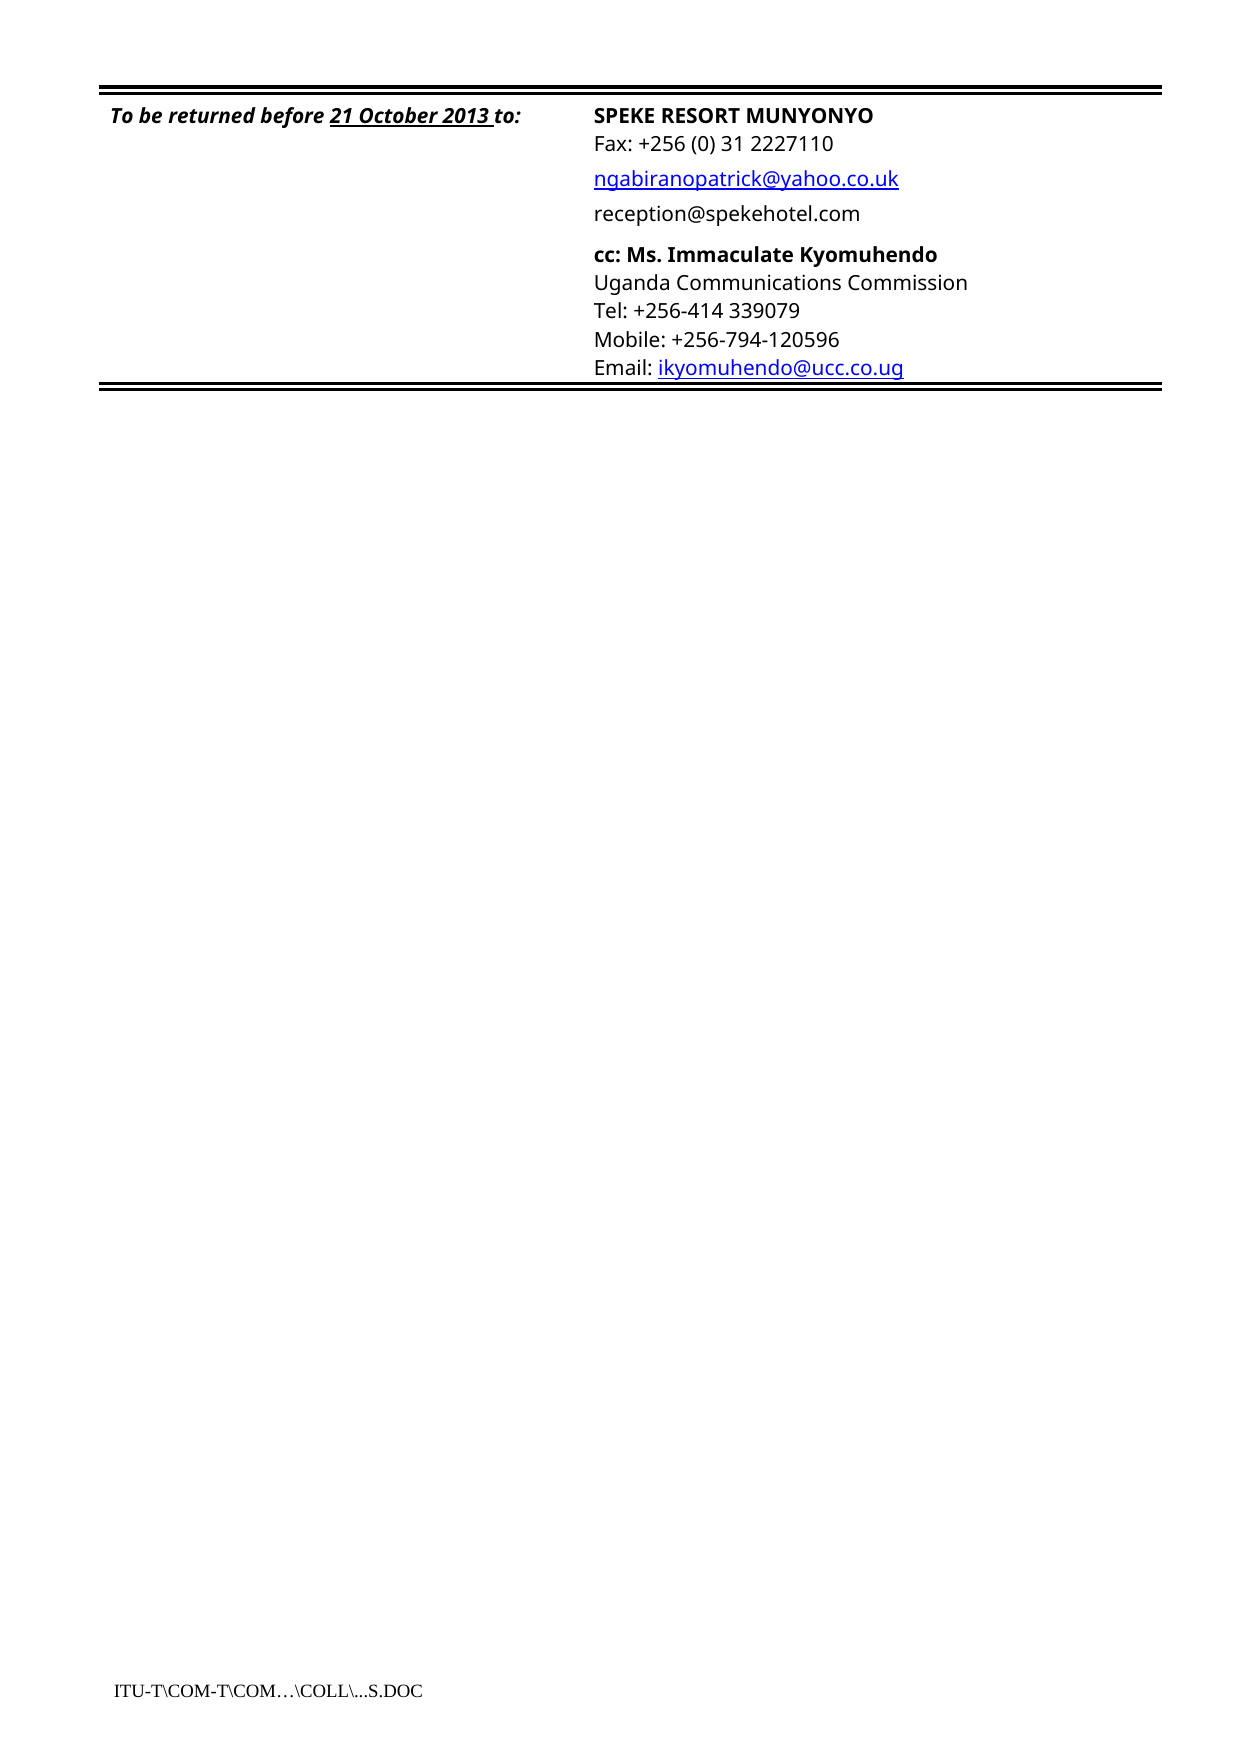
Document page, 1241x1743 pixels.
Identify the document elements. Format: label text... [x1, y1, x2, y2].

table_cell To be returned before 21 October 2013 to: [99, 95, 582, 382]
table_cell SPEKE RESORT MUNYONYO Fax: +256 (0) 31 2227110 ngabiranopatrick@yahoo.co.uk reception@spekehotel.com cc: Ms. Immaculate Kyomuhendo Uganda Communications Commission Tel: +256-414 339079 Mobile: +256-794-120596 Email: ikyomuhendo@ucc.co.ug [582, 95, 1162, 382]
